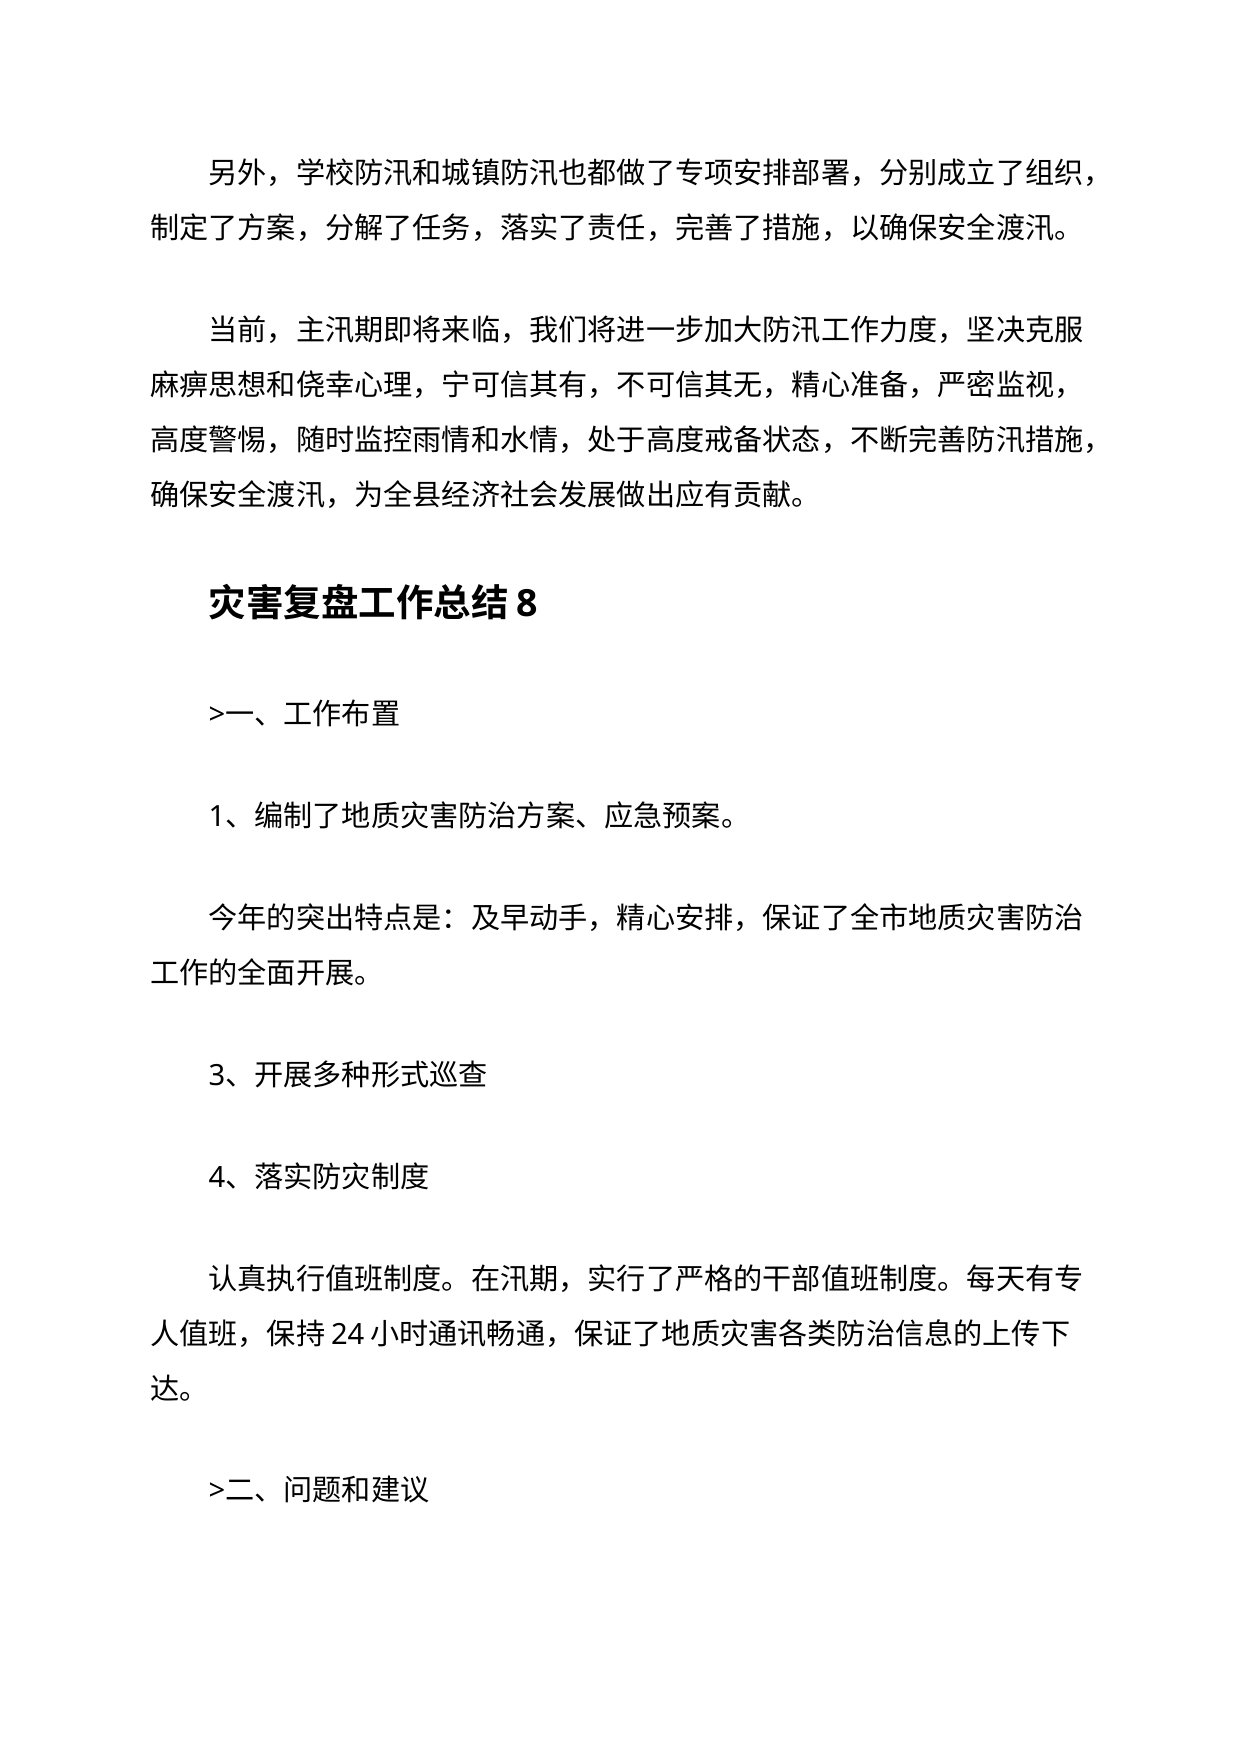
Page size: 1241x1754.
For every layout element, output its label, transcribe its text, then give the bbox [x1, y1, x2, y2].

text 1、编制了地质灾害防治方案、应急预案。 [150, 793, 1090, 835]
text >二、问题和建议 [150, 1467, 1090, 1509]
text 当前，主汛期即将来临，我们将进一步加大防汛工作力度，坚决克服麻痹思想和侥幸心理，宁可信其有，不可信其无，精心准备，严密监视，高度警惕，随时监控雨情和水情，处于高度戒备状态，不断完善防汛措施，确保安全渡汛，为全县经济社会发展做出应有贡献。 [150, 307, 1090, 514]
text 认真执行值班制度。在汛期，实行了严格的干部值班制度。每天有专人值班，保持24小时通讯畅通，保证了地质灾害各类防治信息的上传下达。 [150, 1255, 1090, 1407]
text 今年的突出特点是：及早动手，精心安排，保证了全市地质灾害防治工作的全面开展。 [150, 895, 1090, 992]
text >一、工作布置 [150, 691, 1090, 733]
text 3、开展多种形式巡查 [150, 1051, 1090, 1094]
text 灾害复盘工作总结8 [150, 573, 1090, 628]
text 另外，学校防汛和城镇防汛也都做了专项安排部署，分别成立了组织，制定了方案，分解了任务，落实了责任，完善了措施，以确保安全渡汛。 [150, 150, 1090, 247]
text 4、落实防灾制度 [150, 1153, 1090, 1196]
